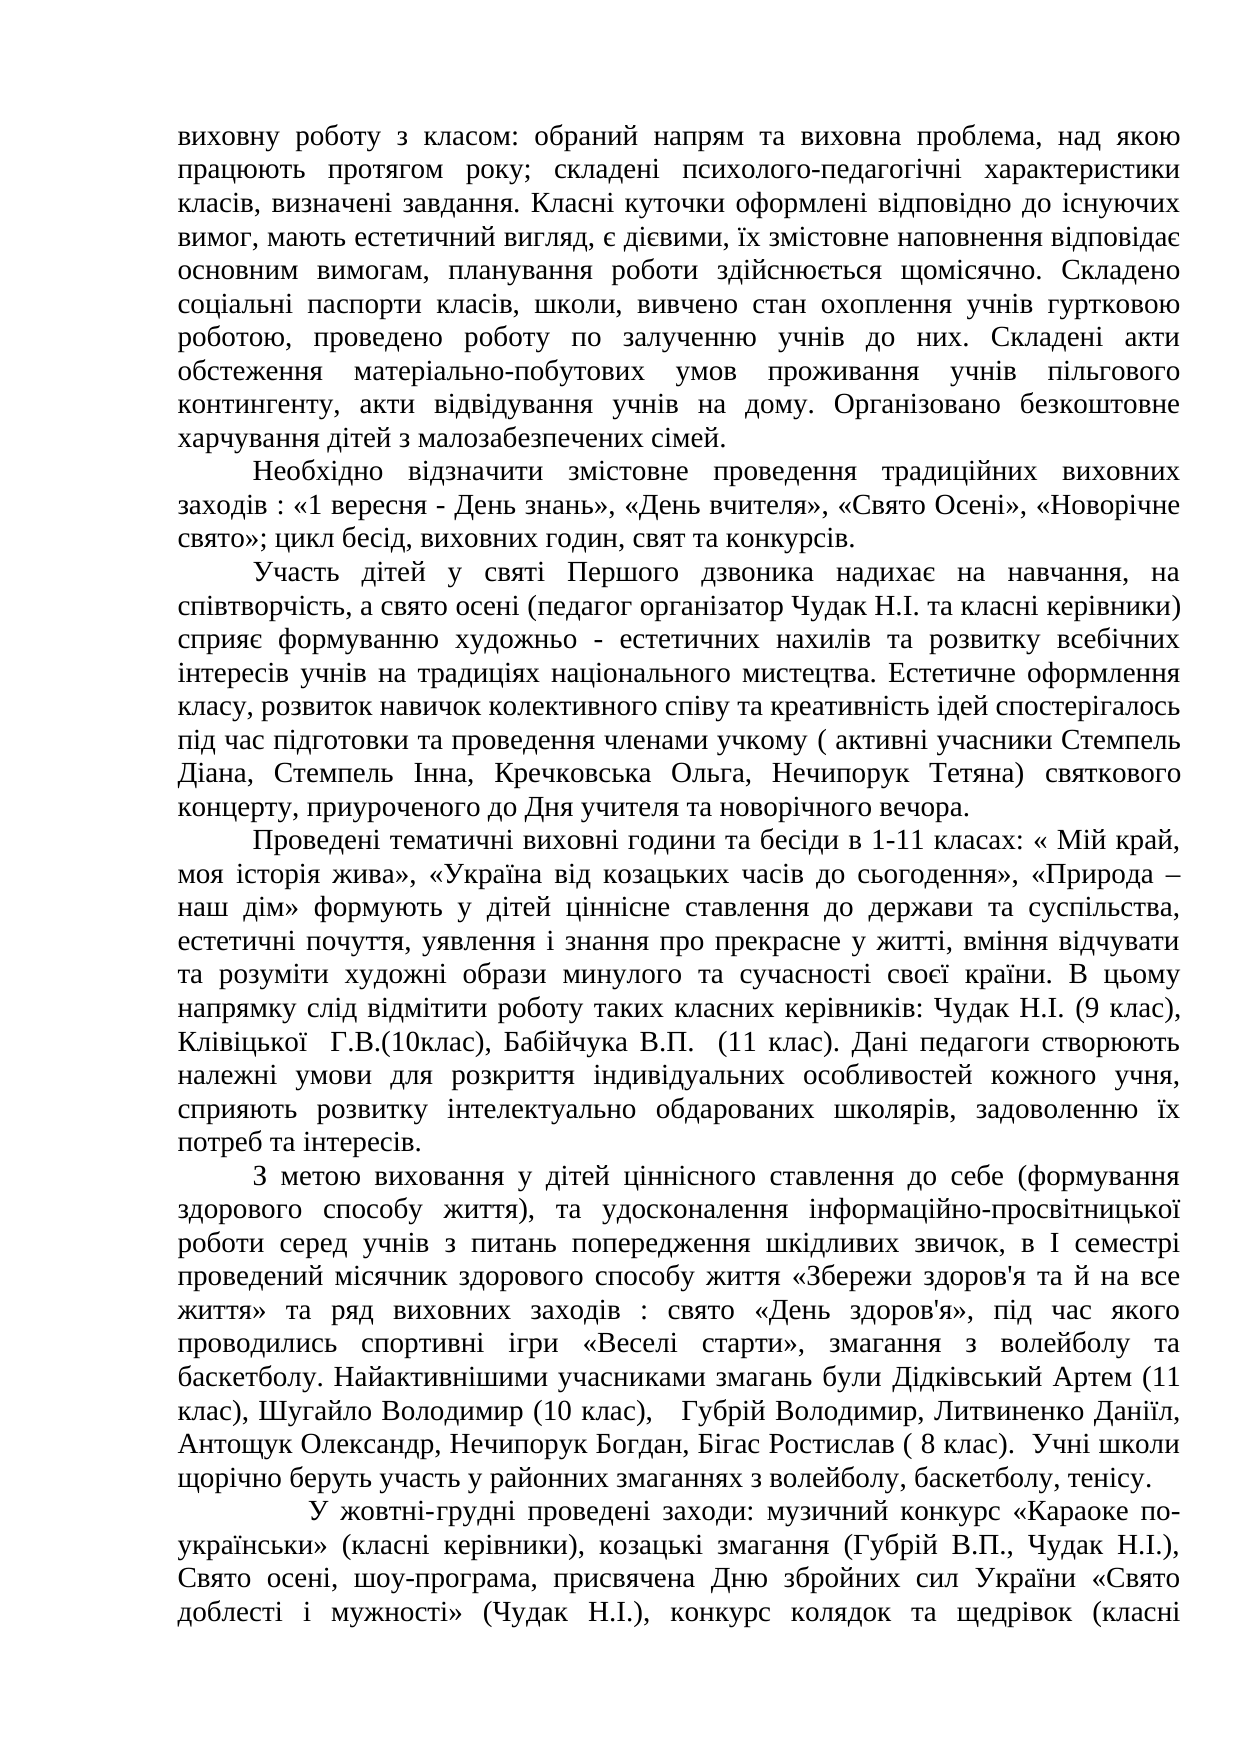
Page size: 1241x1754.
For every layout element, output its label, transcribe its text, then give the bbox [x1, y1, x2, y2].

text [177, 1493, 1181, 1627]
text Участь дітей у святі Першого дзвоника надихає на навчання, на співтворчість, а свято осені (педагог організатор Чудак Н.І. та класні керівники) сприяє формуванню художньо - естетичних нахилів та розвитку всебічних інтересів учнів на традиціях національного мистецтва. Естетичне оформлення класу, розвиток навичок колективного співу та креативність ідей спостерігалось під час підготовки та проведення членами учкому ( активні учасники Стемпель Діана, Стемпель Інна, Кречковська Ольга, Нечипорук Тетяна) святкового концерту, приуроченого до Дня учителя та новорічного вечора. [177, 554, 1181, 822]
text З метою виховання у дітей ціннісного ставлення до себе (формування здорового способу життя), та удосконалення інформаційно-просвітницької роботи серед учнів з питань попередження шкідливих звичок, в І семестрі проведений місячник здорового способу життя «Збережи здоров'я та й на все життя» та ряд виховних заходів : свято «День здоров'я», під час якого проводились спортивні ігри «Веселі старти», змагання з волейболу та баскетболу. Найактивнішими учасниками змагань були Дідківський Артем (11 клас), Шугайло Володимир (10 клас), Губрій Володимир, Литвиненко Даніїл, Антощук Олександр, Нечипорук Богдан, Бігас Ростислав ( 8 клас). Учні школи щорічно беруть участь у районних змаганнях з волейболу, баскетболу, тенісу. [177, 1158, 1181, 1493]
text Необхідно відзначити змістовне проведення традиційних виховних заходів : «1 вересня - День знань», «День вчителя», «Свято Осені», «Новорічне свято»; цикл бесід, виховних годин, свят та конкурсів. [177, 453, 1181, 554]
text Проведені тематичні виховні години та бесіди в 1-11 класах: « Мій край, моя історія жива», «Україна від козацьких часів до сьогодення», «Природа – наш дім» формують у дітей ціннісне ставлення до держави та суспільства, естетичні почуття, уявлення і знання про прекрасне у житті, вміння відчувати та розуміти художні образи минулого та сучасності своєї країни. В цьому напрямку слід відмітити роботу таких класних керівників: Чудак Н.І. (9 клас), Клівіцької Г.В.(10клас), Бабійчука В.П. (11 клас). Дані педагоги створюють належні умови для розкриття індивідуальних особливостей кожного учня, сприяють розвитку інтелектуально обдарованих школярів, задоволенню їх потреб та інтересів. [177, 822, 1181, 1158]
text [177, 118, 1181, 453]
